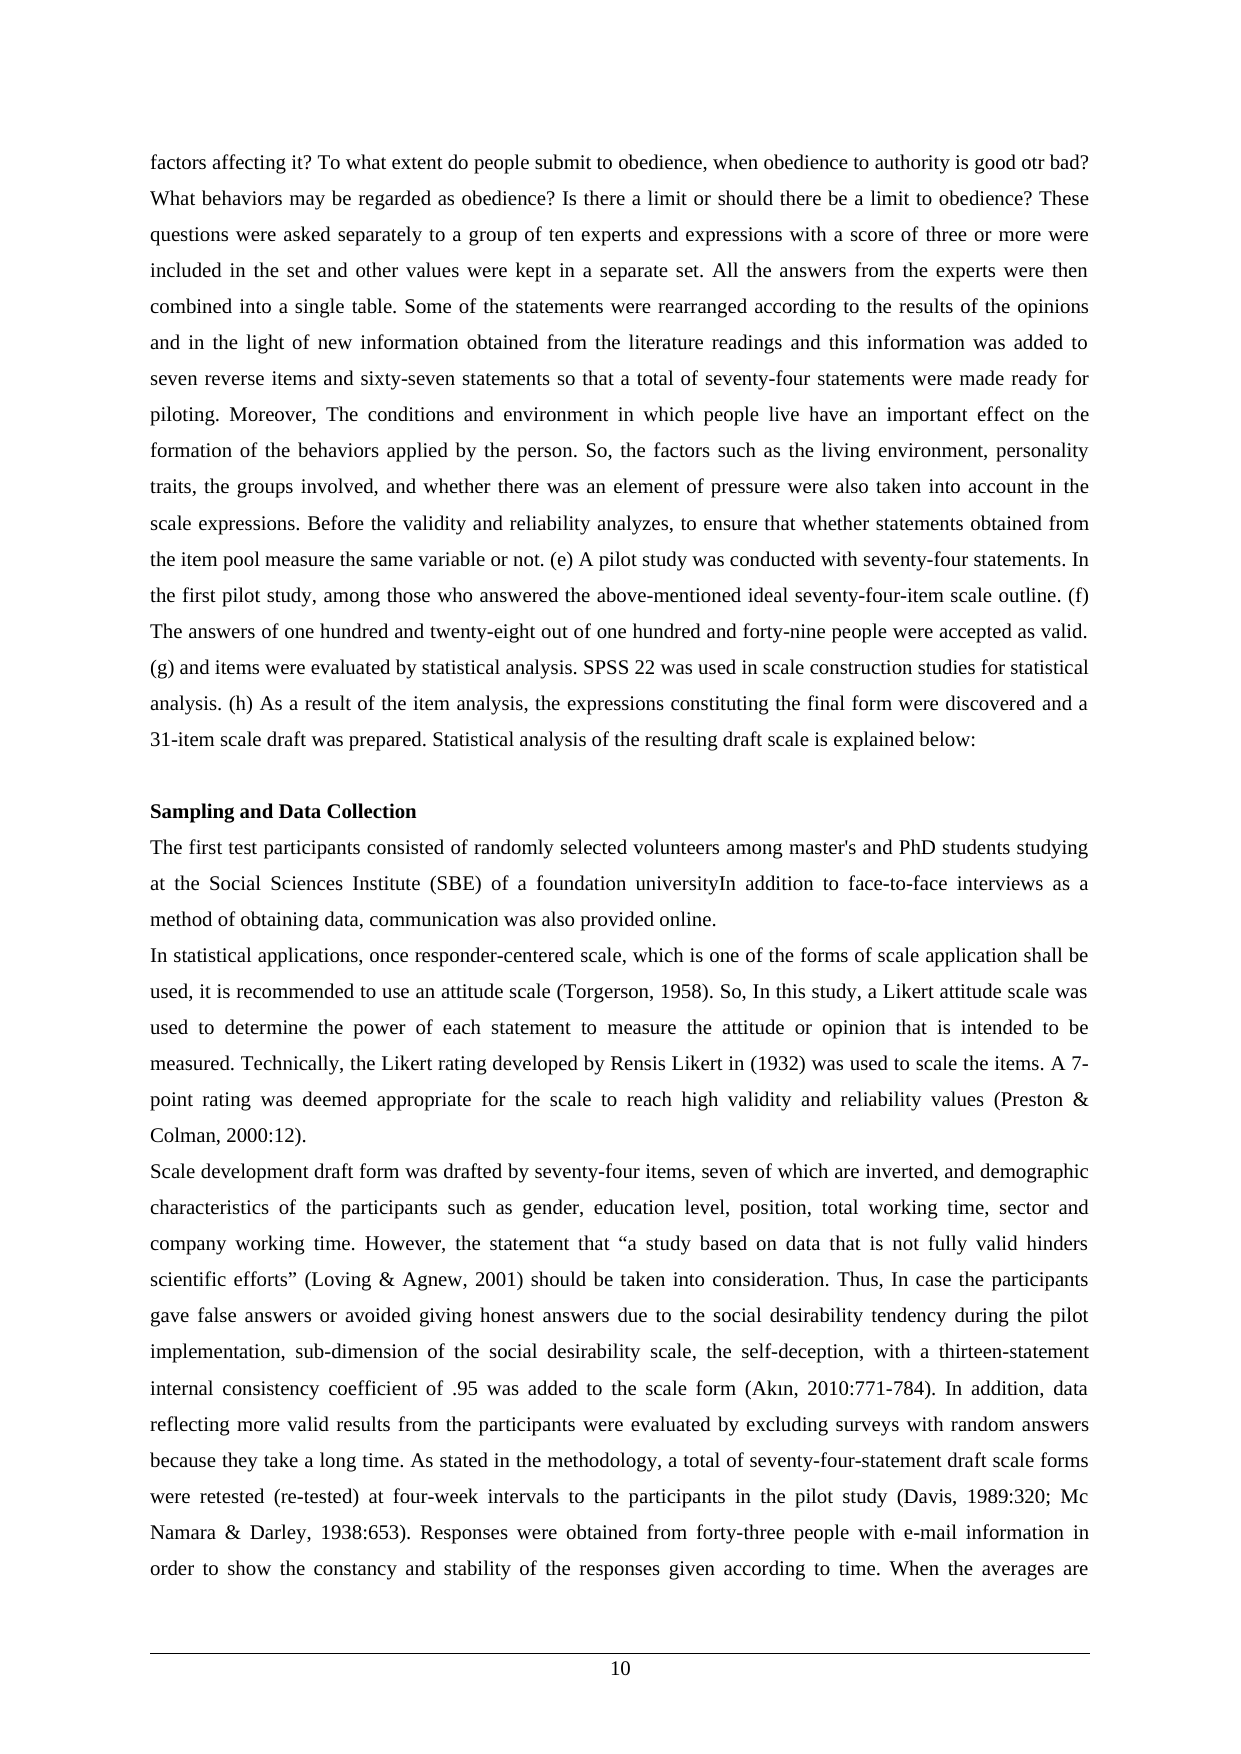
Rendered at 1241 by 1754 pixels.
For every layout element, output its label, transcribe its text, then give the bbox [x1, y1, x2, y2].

text In statistical applications, once responder-centered scale, which is one of the forms of scale application shall be used, it is recommended to use an attitude scale (Torgerson, 1958). So, In this study, a Likert attitude scale was used to determine the power of each statement to measure the attitude or opinion that is intended to be measured. Technically, the Likert rating developed by Rensis Likert in (1932) was used to scale the items. A 7-point rating was deemed appropriate for the scale to reach high validity and reliability values (Preston & Colman, 2000:12). [150, 943, 1090, 1147]
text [150, 1159, 1090, 1580]
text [150, 150, 1090, 751]
text The first test participants consisted of randomly selected volunteers among master's and PhD students studying at the Social Sciences Institute (SBE) of a foundation universityIn addition to face-to-face interviews as a method of obtaining data, communication was also provided online. [150, 835, 1090, 931]
text Sampling and Data Collection [150, 799, 1090, 823]
